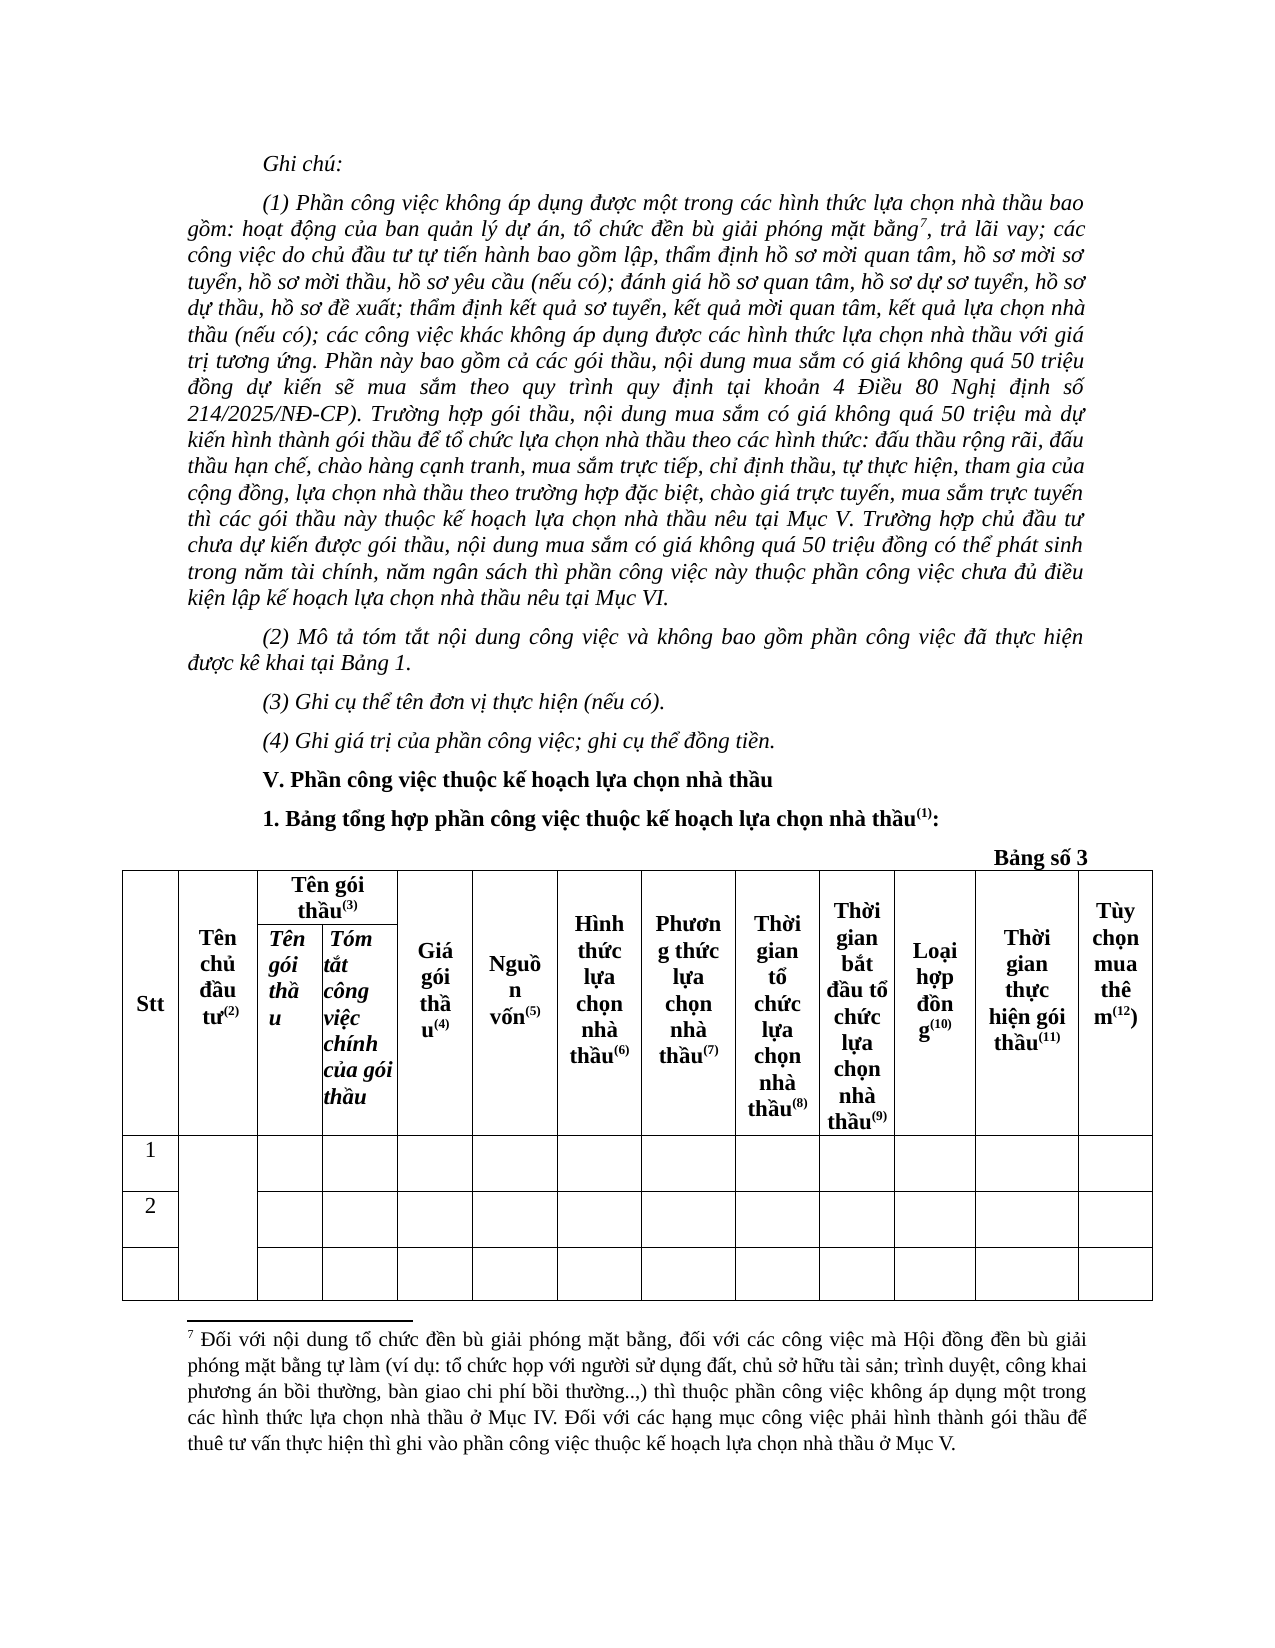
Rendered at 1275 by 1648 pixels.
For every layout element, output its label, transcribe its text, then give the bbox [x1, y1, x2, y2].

table_cell [642, 1248, 735, 1300]
table_cell [642, 1136, 735, 1191]
text V. Phần công việc thuộc kế hoạch lựa chọn nhà thầu [187, 766, 1088, 792]
table_cell [895, 1136, 975, 1191]
table_cell [323, 1248, 397, 1300]
table_cell [895, 1192, 975, 1247]
table_cell [642, 1192, 735, 1247]
table_cell [976, 1192, 1078, 1247]
table_header Tên gói thầu(3) [258, 871, 397, 924]
table_cell [736, 1136, 819, 1191]
text (2) Mô tả tóm tắt nội dung công việc và không bao gồm phần công việc đã thực hiện được kê khai tại Bảng 1. [187, 623, 1088, 676]
table_cell [473, 1192, 557, 1247]
text (4) Ghi giá trị của phần công việc; ghi cụ thể đồng tiền. [187, 727, 1088, 753]
table_header Giá gói thầu(4) [398, 871, 472, 1134]
table_header Tùy chọn mua thêm(12) [1079, 871, 1152, 1134]
table_header Tên chủ đầu tư(2) [179, 871, 257, 1134]
table_cell [258, 1136, 322, 1191]
table_cell [558, 1192, 641, 1247]
table_cell 2 [123, 1192, 178, 1247]
table_cell [820, 1192, 894, 1247]
table_cell [820, 1136, 894, 1191]
text Ghi chú: [187, 150, 1088, 176]
table_cell [895, 1248, 975, 1300]
text (3) Ghi cụ thể tên đơn vị thực hiện (nếu có). [187, 688, 1088, 714]
table_cell Tên gói thầu [258, 925, 322, 1134]
table_header Nguồn vốn(5) [473, 871, 557, 1134]
text (1) Phần công việc không áp dụng được một trong các hình thức lựa chọn nhà thầu bao gồm: hoạt động của ban quản lý dự án, tổ chức đền bù giải phóng mặt bằng, trả lãi vay; các công việc do chủ đầu tư tự tiến hành bao gồm lập, thẩm định hồ sơ mời quan tâm, hồ sơ mời sơ tuyển, hồ sơ mời thầu, hồ sơ yêu cầu (nếu có); đánh giá hồ sơ quan tâm, hồ sơ dự sơ tuyển, hồ sơ dự thầu, hồ sơ đề xuất; thẩm định kết quả sơ tuyển, kết quả mời quan tâm, kết quả lựa chọn nhà thầu (nếu có); các công việc khác không áp dụng được các hình thức lựa chọn nhà thầu với giá trị tương ứng. Phần này bao gồm cả các gói thầu, nội dung mua sắm có giá không quá 50 triệu đồng dự kiến sẽ mua sắm theo quy trình quy định tại khoản 4 Điều 80 Nghị định số 214/2025/NĐ-CP). Trường hợp gói thầu, nội dung mua sắm có giá không quá 50 triệu mà dự kiến hình thành gói thầu để tổ chức lựa chọn nhà thầu theo các hình thức: đấu thầu rộng rãi, đấu thầu hạn chế, chào hàng cạnh tranh, mua sắm trực tiếp, chỉ định thầu, tự thực hiện, tham gia của cộng đồng, lựa chọn nhà thầu theo trường hợp đặc biệt, chào giá trực tuyến, mua sắm trực tuyến thì các gói thầu này thuộc kế hoạch lựa chọn nhà thầu nêu tại Mục V. Trường hợp chủ đầu tư chưa dự kiến được gói thầu, nội dung mua sắm có giá không quá 50 triệu đồng có thể phát sinh trong năm tài chính, năm ngân sách thì phần công việc này thuộc phần công việc chưa đủ điều kiện lập kế hoạch lựa chọn nhà thầu nêu tại Mục VI. [187, 189, 1088, 611]
table_cell [1079, 1136, 1152, 1191]
table_cell [820, 1248, 894, 1300]
table_cell [976, 1248, 1078, 1300]
table_cell [1079, 1192, 1152, 1247]
text 1. Bảng tổng hợp phần công việc thuộc kế hoạch lựa chọn nhà thầu(1): [187, 805, 1088, 831]
table_cell [558, 1248, 641, 1300]
table_header Phương thức lựa chọn nhà thầu(7) [642, 871, 735, 1134]
table_cell [1079, 1248, 1152, 1300]
table_cell [179, 1136, 257, 1300]
table_cell 1 [123, 1136, 178, 1191]
table_header Thời gian tổ chức lựa chọn nhà thầu(8) [736, 871, 819, 1134]
table_header Hình thức lựa chọn nhà thầu(6) [558, 871, 641, 1134]
table_cell [323, 1136, 397, 1191]
table_header Loại hợp đồng(10) [895, 871, 975, 1134]
table_cell [736, 1192, 819, 1247]
table_cell [258, 1192, 322, 1247]
table_header Thời gian thực hiện gói thầu(11) [976, 871, 1078, 1134]
table_cell Tóm tắt công việc chính của gói thầu [323, 925, 397, 1134]
table_cell [558, 1136, 641, 1191]
table_cell [736, 1248, 819, 1300]
text Bảng số 3 [187, 844, 1088, 870]
table_cell [976, 1136, 1078, 1191]
table_cell [398, 1192, 472, 1247]
table_cell [473, 1248, 557, 1300]
table_header Thời gian bắt đầu tổ chức lựa chọn nhà thầu(9) [820, 871, 894, 1134]
table_cell [398, 1248, 472, 1300]
table_cell [123, 1248, 178, 1300]
table_header Stt [123, 871, 178, 1134]
table_cell [473, 1136, 557, 1191]
table_cell [398, 1136, 472, 1191]
table_cell [258, 1248, 322, 1300]
table_cell [323, 1192, 397, 1247]
